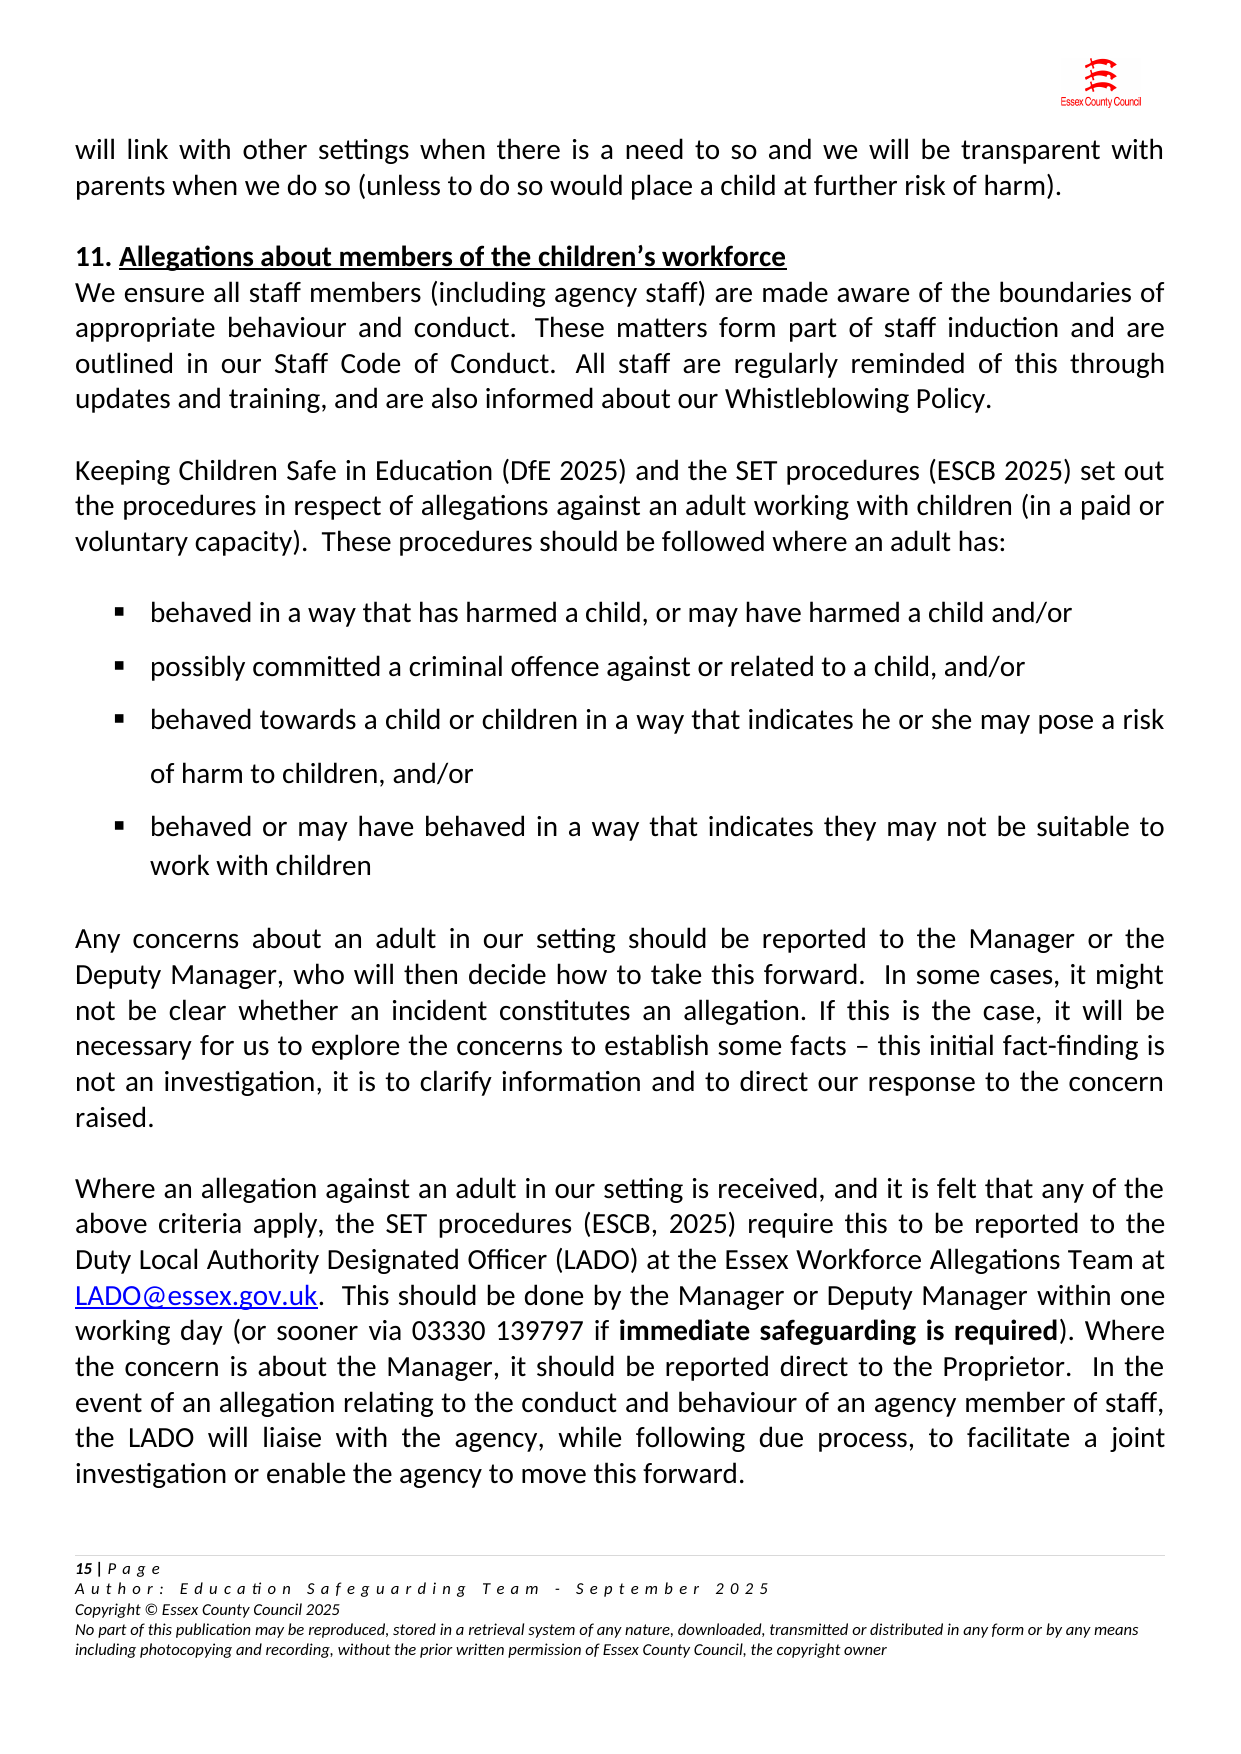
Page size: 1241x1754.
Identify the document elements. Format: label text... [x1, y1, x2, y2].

text Where an allegation against an adult in our setting is received, and it is felt that any of the above criteria apply, the SET procedures (ESCB, 2025) require this to be reported to the Duty Local Authority Designated Officer (LADO) at the Essex Workforce Allegations Team at LADO@essex.gov.uk. This should be done by the Manager or Deputy Manager within one working day (or sooner via 03330 139797 if immediate safeguarding is required). Where the concern is about the Manager, it should be reported direct to the Proprietor. In the event of an allegation relating to the conduct and behaviour of an agency member of staff, the LADO will liaise with the agency, while following due process, to facilitate a joint investigation or enable the agency to move this forward. [75, 1170, 1165, 1491]
list behaved or may have behaved in a way that indicates they may not be suitable to work with children [112, 808, 1165, 882]
list behaved in a way that has harmed a child, or may have harmed a child and/or [112, 594, 1165, 630]
list possibly committed a criminal offence against or related to a child, and/or [112, 648, 1165, 683]
text Any concerns about an adult in our setting should be reported to the Manager or the Deputy Manager, who will then decide how to take this forward. In some cases, it might not be clear whether an incident constitutes an allegation. If this is the case, it will be necessary for us to explore the concerns to establish some facts – this initial fact-finding is not an investigation, it is to clarify information and to direct our response to the concern raised. [75, 921, 1165, 1134]
list behaved towards a child or children in a way that indicates he or she may pose a risk of harm to children, and/or [112, 701, 1165, 790]
text 11.​ Allegations about members of the children’s workforce [75, 238, 1165, 274]
text We ensure all staff members (including agency staff) are made aware of the boundaries of appropriate behaviour and conduct. These matters form part of staff induction and are outlined in our Staff Code of Conduct. All staff are regularly reminded of this through updates and training, and are also informed about our Whistleblowing Policy. [75, 274, 1165, 416]
picture [1061, 58, 1141, 108]
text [75, 131, 1165, 202]
text Keeping Children Safe in Education (DfE 2025) and the SET procedures (ESCB 2025) set out the procedures in respect of allegations against an adult working with children (in a paid or voluntary capacity). These procedures should be followed where an adult has: [75, 452, 1165, 559]
